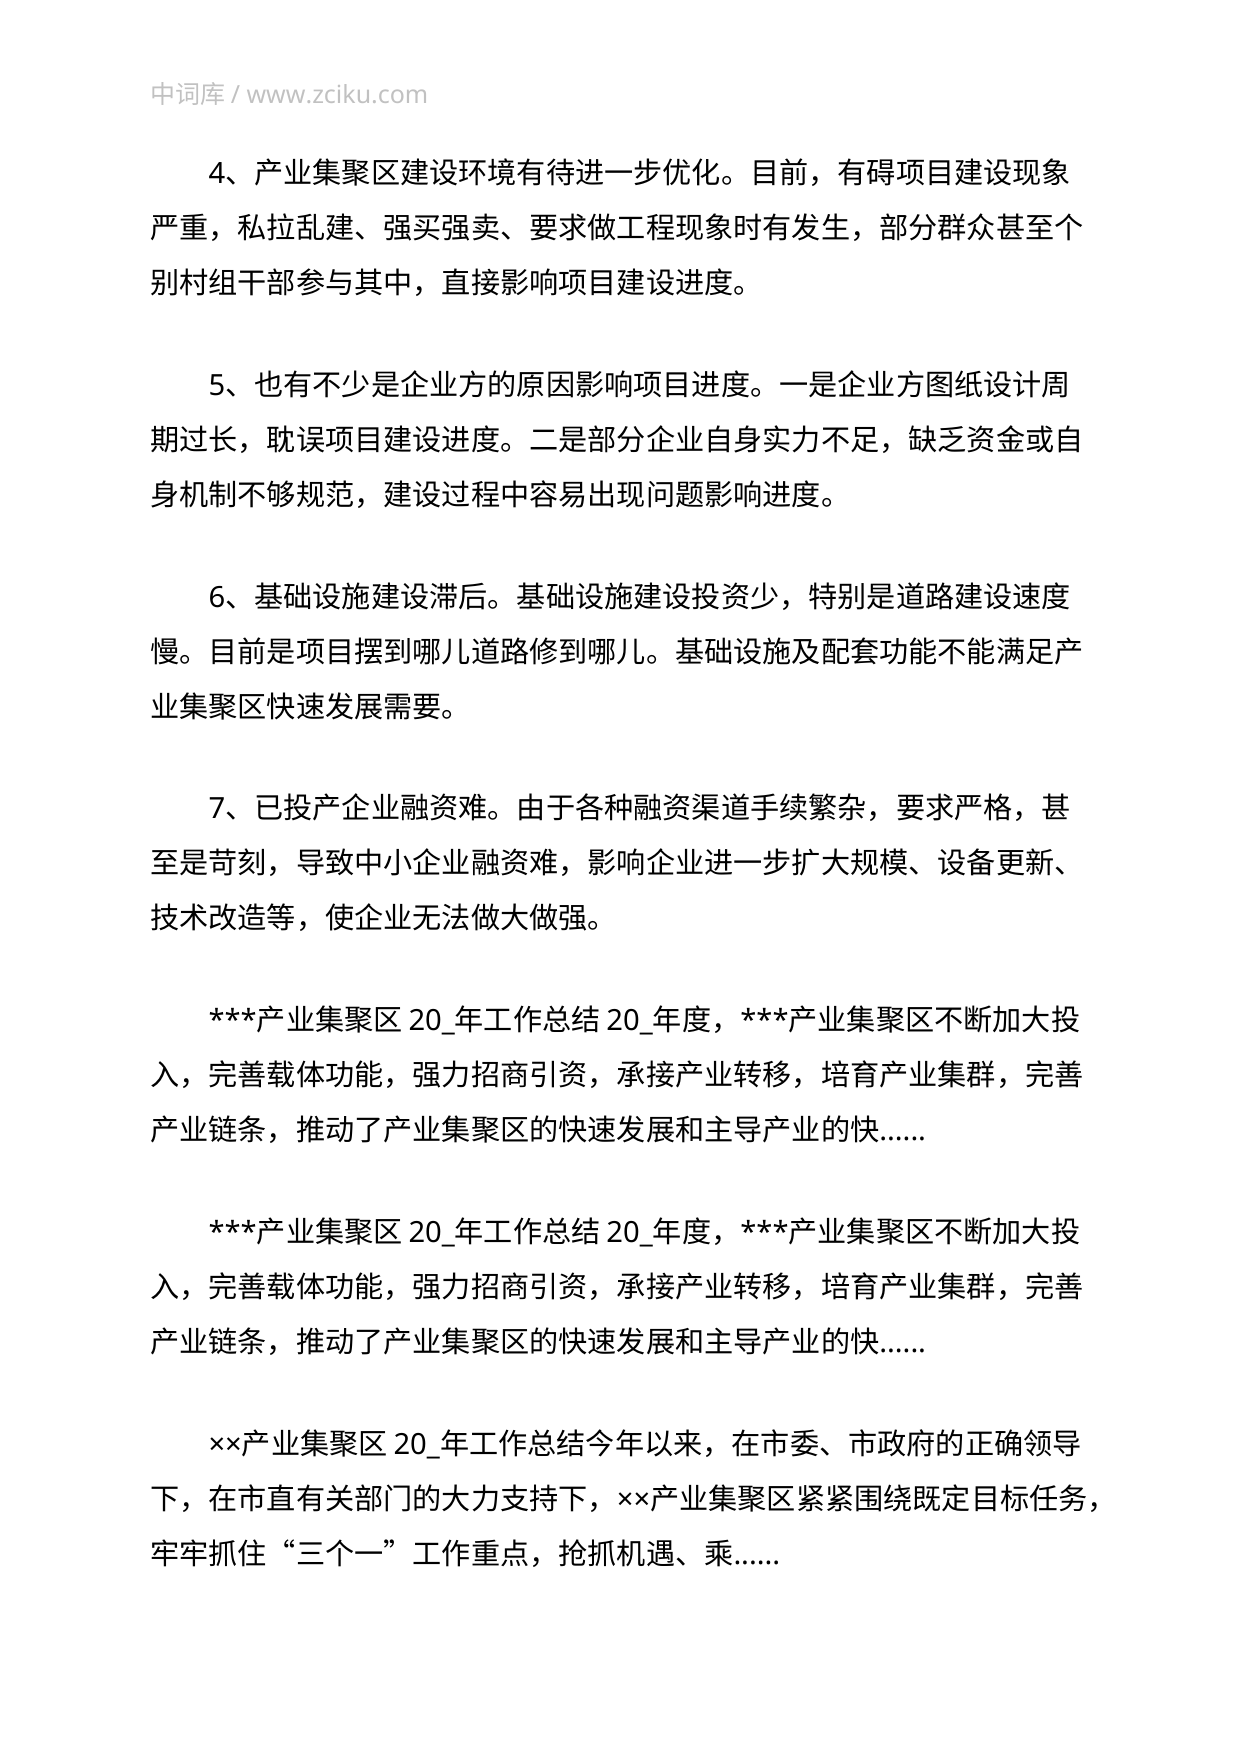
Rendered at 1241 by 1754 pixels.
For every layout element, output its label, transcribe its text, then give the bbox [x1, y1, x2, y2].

text ***产业集聚区20_年工作总结20_年度，***产业集聚区不断加大投入，完善载体功能，强力招商引资，承接产业转移，培育产业集群，完善产业链条，推动了产业集聚区的快速发展和主导产业的快...... [150, 997, 1090, 1149]
text 7、已投产企业融资难。由于各种融资渠道手续繁杂，要求严格，甚至是苛刻，导致中小企业融资难，影响企业进一步扩大规模、设备更新、技术改造等，使企业无法做大做强。 [150, 785, 1090, 937]
text ××产业集聚区20_年工作总结今年以来，在市委、市政府的正确领导下，在市直有关部门的大力支持下，××产业集聚区紧紧围绕既定目标任务，牢牢抓住“三个一”工作重点，抢抓机遇、乘...... [150, 1420, 1090, 1573]
text 4、产业集聚区建设环境有待进一步优化。目前，有碍项目建设现象严重，私拉乱建、强买强卖、要求做工程现象时有发生，部分群众甚至个别村组干部参与其中，直接影响项目建设进度。 [150, 150, 1090, 302]
text 6、基础设施建设滞后。基础设施建设投资少，特别是道路建设速度慢。目前是项目摆到哪儿道路修到哪儿。基础设施及配套功能不能满足产业集聚区快速发展需要。 [150, 573, 1090, 726]
text ***产业集聚区20_年工作总结20_年度，***产业集聚区不断加大投入，完善载体功能，强力招商引资，承接产业转移，培育产业集群，完善产业链条，推动了产业集聚区的快速发展和主导产业的快...... [150, 1208, 1090, 1361]
text 5、也有不少是企业方的原因影响项目进度。一是企业方图纸设计周期过长，耽误项目建设进度。二是部分企业自身实力不足，缺乏资金或自身机制不够规范，建设过程中容易出现问题影响进度。 [150, 362, 1090, 514]
